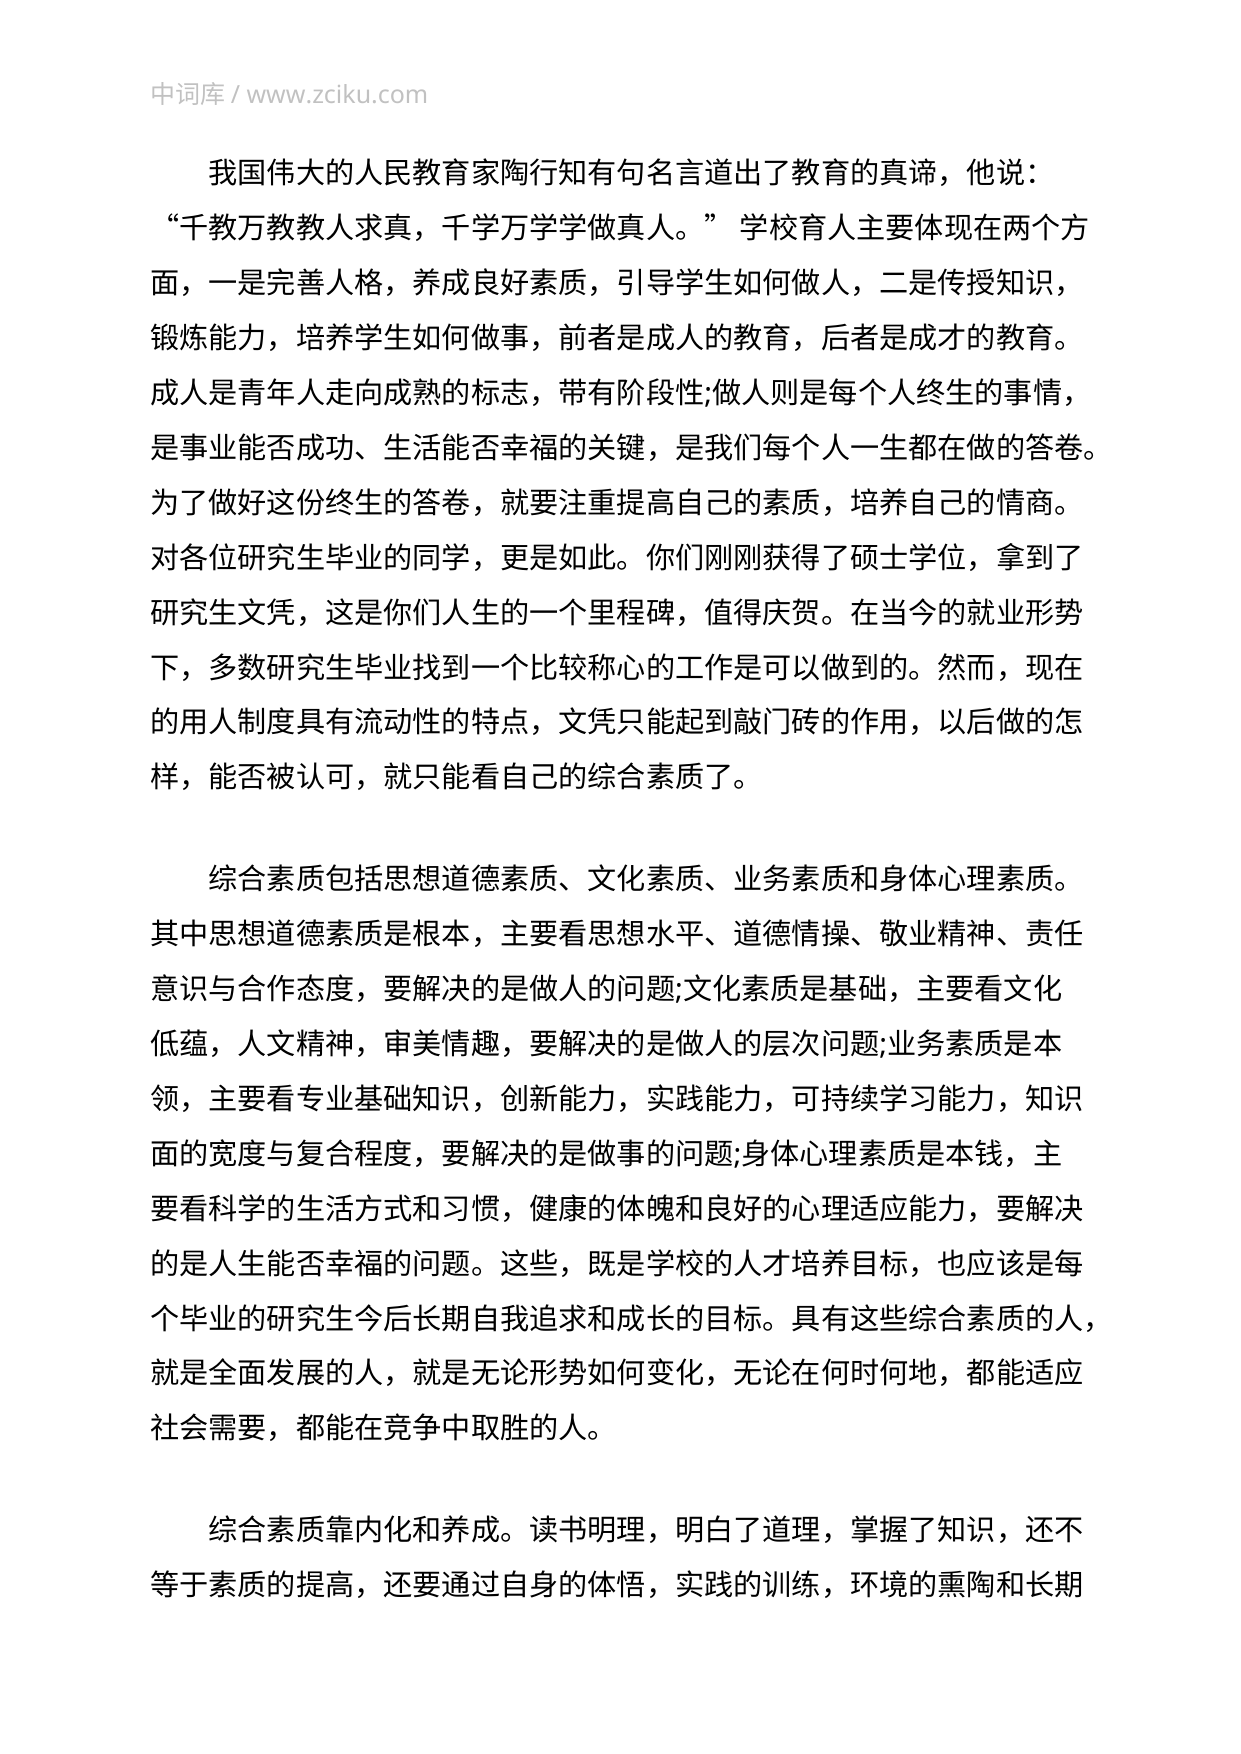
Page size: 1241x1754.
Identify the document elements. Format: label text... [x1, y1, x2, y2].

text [150, 1507, 1090, 1604]
text 综合素质包括思想道德素质、文化素质、业务素质和身体心理素质。其中思想道德素质是根本，主要看思想水平、道德情操、敬业精神、责任意识与合作态度，要解决的是做人的问题;文化素质是基础，主要看文化低蕴，人文精神，审美情趣，要解决的是做人的层次问题;业务素质是本领，主要看专业基础知识，创新能力，实践能力，可持续学习能力，知识面的宽度与复合程度，要解决的是做事的问题;身体心理素质是本钱，主要看科学的生活方式和习惯，健康的体魄和良好的心理适应能力，要解决的是人生能否幸福的问题。这些，既是学校的人才培养目标，也应该是每个毕业的研究生今后长期自我追求和成长的目标。具有这些综合素质的人，就是全面发展的人，就是无论形势如何变化，无论在何时何地，都能适应社会需要，都能在竞争中取胜的人。 [150, 856, 1090, 1447]
text 我国伟大的人民教育家陶行知有句名言道出了教育的真谛，他说：“千教万教教人求真，千学万学学做真人。” 学校育人主要体现在两个方面，一是完善人格，养成良好素质，引导学生如何做人，二是传授知识，锻炼能力，培养学生如何做事，前者是成人的教育，后者是成才的教育。成人是青年人走向成熟的标志，带有阶段性;做人则是每个人终生的事情，是事业能否成功、生活能否幸福的关键，是我们每个人一生都在做的答卷。为了做好这份终生的答卷，就要注重提高自己的素质，培养自己的情商。对各位研究生毕业的同学，更是如此。你们刚刚获得了硕士学位，拿到了研究生文凭，这是你们人生的一个里程碑，值得庆贺。在当今的就业形势下，多数研究生毕业找到一个比较称心的工作是可以做到的。然而，现在的用人制度具有流动性的特点，文凭只能起到敲门砖的作用，以后做的怎样，能否被认可，就只能看自己的综合素质了。 [150, 150, 1090, 796]
